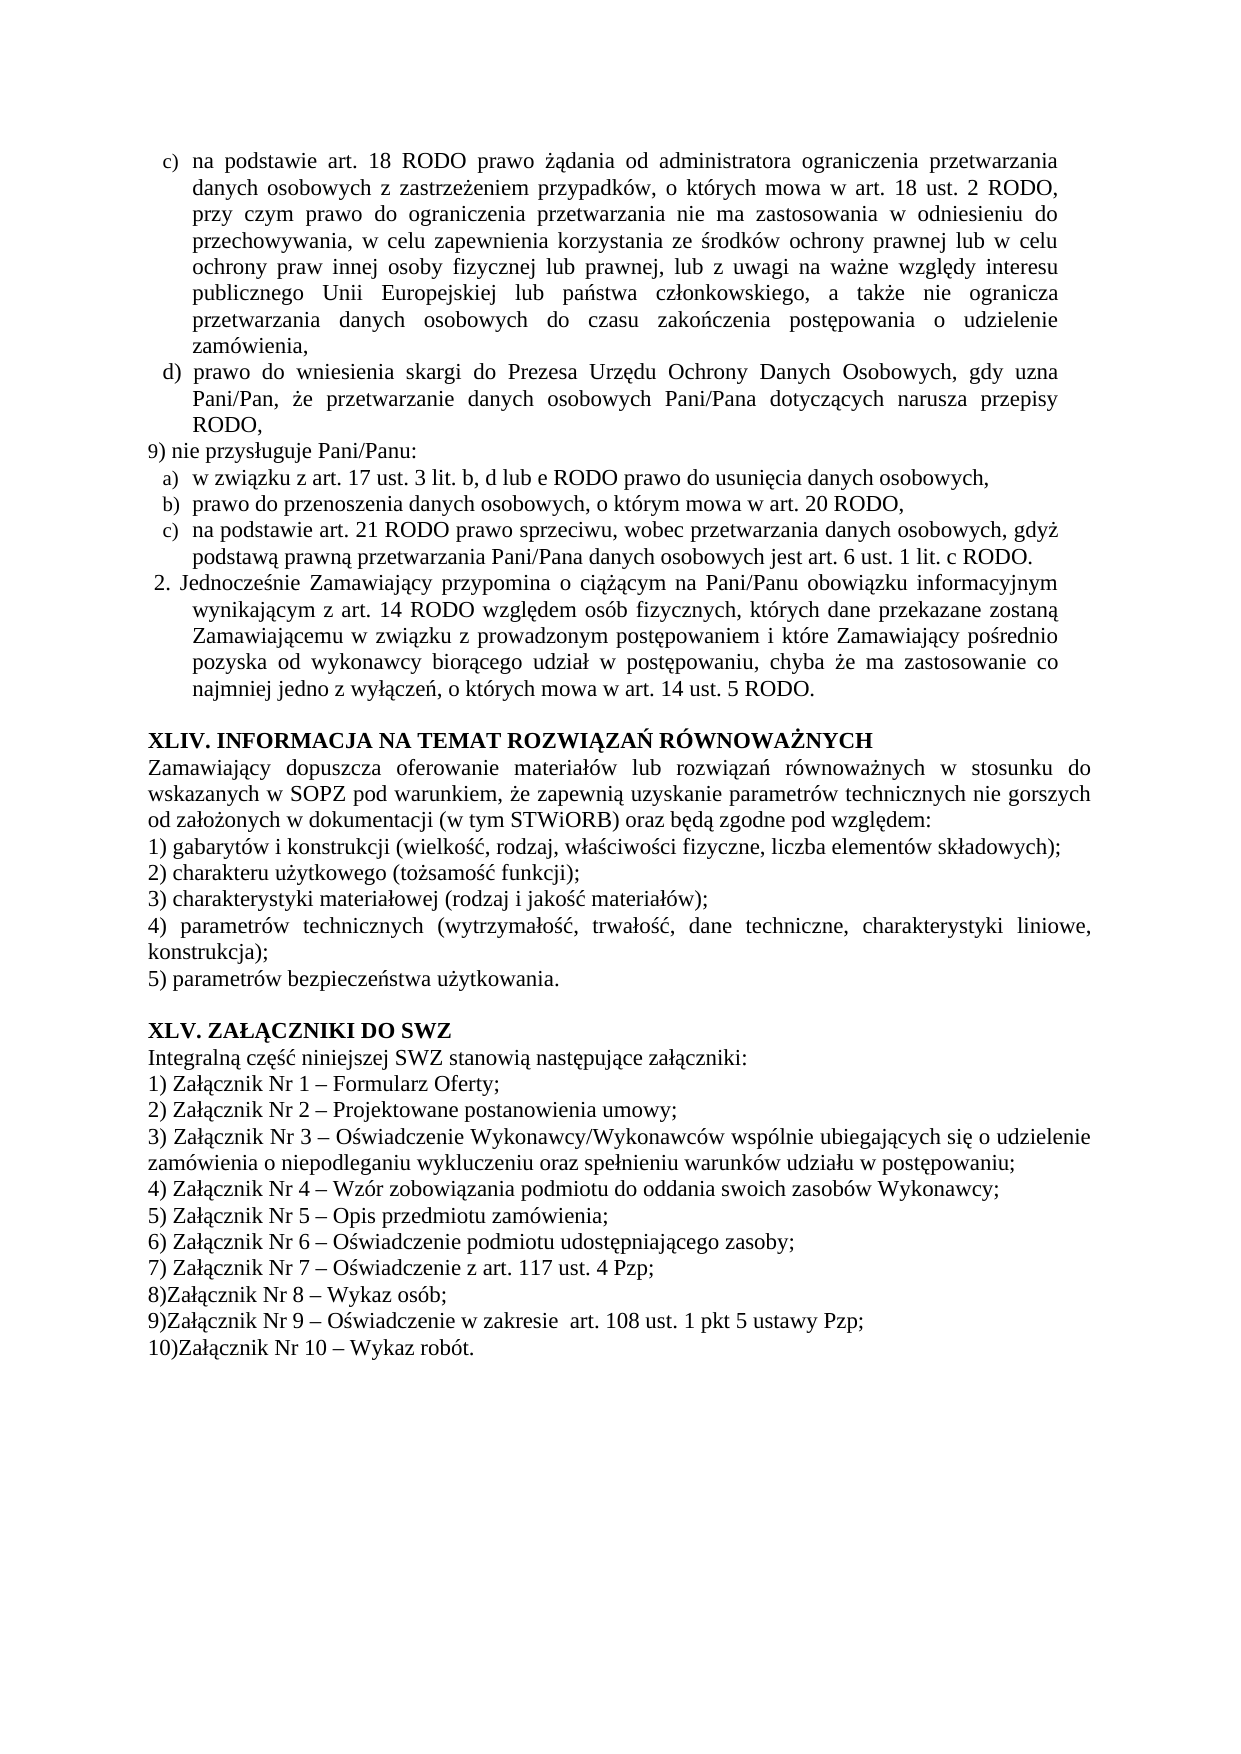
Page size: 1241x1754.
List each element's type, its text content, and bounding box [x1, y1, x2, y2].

text 7) Załącznik Nr 7 – Oświadczenie z art. 117 ust. 4 Pzp; [148, 1254, 1093, 1281]
text XLV. ZAŁĄCZNIKI DO SWZ [148, 1017, 1093, 1044]
list w związku z art. 17 ust. 3 lit. b, d lub e RODO prawo do usunięcia danych osobowych, [162, 464, 1059, 490]
text 9) nie przysługuje Pani/Panu: [148, 437, 1059, 464]
text Integralną część niniejszej SWZ stanowią następujące załączniki: [148, 1044, 1093, 1070]
list na podstawie art. 21 RODO prawo sprzeciwu, wobec przetwarzania danych osobowych, gdyż podstawą prawną przetwarzania Pani/Pana danych osobowych jest art. 6 ust. 1 lit. c RODO. [162, 517, 1059, 569]
text 2) Załącznik Nr 2 – Projektowane postanowienia umowy; [148, 1096, 1093, 1123]
text 1) Załącznik Nr 1 – Formularz Oferty; [148, 1070, 1093, 1096]
text 2. Jednocześnie Zamawiający przypomina o ciążącym na Pani/Panu obowiązku informacyjnym wynikającym z art. 14 RODO względem osób fizycznych, których dane przekazane zostaną Zamawiającemu w związku z prowadzonym postępowaniem i które Zamawiający pośrednio pozyska od wykonawcy biorącego udział w postępowaniu, chyba że ma zastosowanie co najmniej jedno z wyłączeń, o których mowa w art. 14 ust. 5 RODO. [154, 569, 1059, 701]
text 4) parametrów technicznych (wytrzymałość, trwałość, dane techniczne, charakterystyki liniowe, konstrukcja); [148, 912, 1093, 964]
text Zamawiający dopuszcza oferowanie materiałów lub rozwiązań równoważnych w stosunku do wskazanych w SOPZ pod warunkiem, że zapewnią uzyskanie parametrów technicznych nie gorszych od założonych w dokumentacji (w tym STWiORB) oraz będą zgodne pod względem: [148, 754, 1093, 833]
list na podstawie art. 18 RODO prawo żądania od administratora ograniczenia przetwarzania danych osobowych z zastrzeżeniem przypadków, o których mowa w art. 18 ust. 2 RODO, przy czym prawo do ograniczenia przetwarzania nie ma zastosowania w odniesieniu do przechowywania, w celu zapewnienia korzystania ze środków ochrony prawnej lub w celu ochrony praw innej osoby fizycznej lub prawnej, lub z uwagi na ważne względy interesu publicznego Unii Europejskiej lub państwa członkowskiego, a także nie ogranicza przetwarzania danych osobowych do czasu zakończenia postępowania o udzielenie zamówienia, [162, 148, 1059, 358]
text d) prawo do wniesienia skargi do Prezesa Urzędu Ochrony Danych Osobowych, gdy uzna Pani/Pan, że przetwarzanie danych osobowych Pani/Pana dotyczących narusza przepisy RODO, [162, 358, 1059, 437]
text 3) charakterystyki materiałowej (rodzaj i jakość materiałów); [148, 886, 1093, 912]
text 6) Załącznik Nr 6 – Oświadczenie podmiotu udostępniającego zasoby; [148, 1228, 1093, 1254]
text 8)Załącznik Nr 8 – Wykaz osób; [148, 1281, 1093, 1307]
text 4) Załącznik Nr 4 – Wzór zobowiązania podmiotu do oddania swoich zasobów Wykonawcy; [148, 1175, 1093, 1202]
text XLIV. INFORMACJA NA TEMAT ROZWIĄZAŃ RÓWNOWAŻNYCH [148, 727, 1093, 754]
text 5) Załącznik Nr 5 – Opis przedmiotu zamówienia; [148, 1202, 1093, 1228]
list prawo do przenoszenia danych osobowych, o którym mowa w art. 20 RODO, [162, 490, 1059, 517]
text 5) parametrów bezpieczeństwa użytkowania. [148, 964, 1093, 991]
text 1) gabarytów i konstrukcji (wielkość, rodzaj, właściwości fizyczne, liczba elementów składowych); [148, 833, 1093, 859]
text 9)Załącznik Nr 9 – Oświadczenie w zakresie art. 108 ust. 1 pkt 5 ustawy Pzp; 10)Załącznik Nr 10 – Wykaz robót. [148, 1307, 1093, 1360]
text 3) Załącznik Nr 3 – Oświadczenie Wykonawcy/Wykonawców wspólnie ubiegających się o udzielenie zamówienia o niepodleganiu wykluczeniu oraz spełnieniu warunków udziału w postępowaniu; [148, 1123, 1093, 1175]
text 2) charakteru użytkowego (tożsamość funkcji); [148, 859, 1093, 886]
